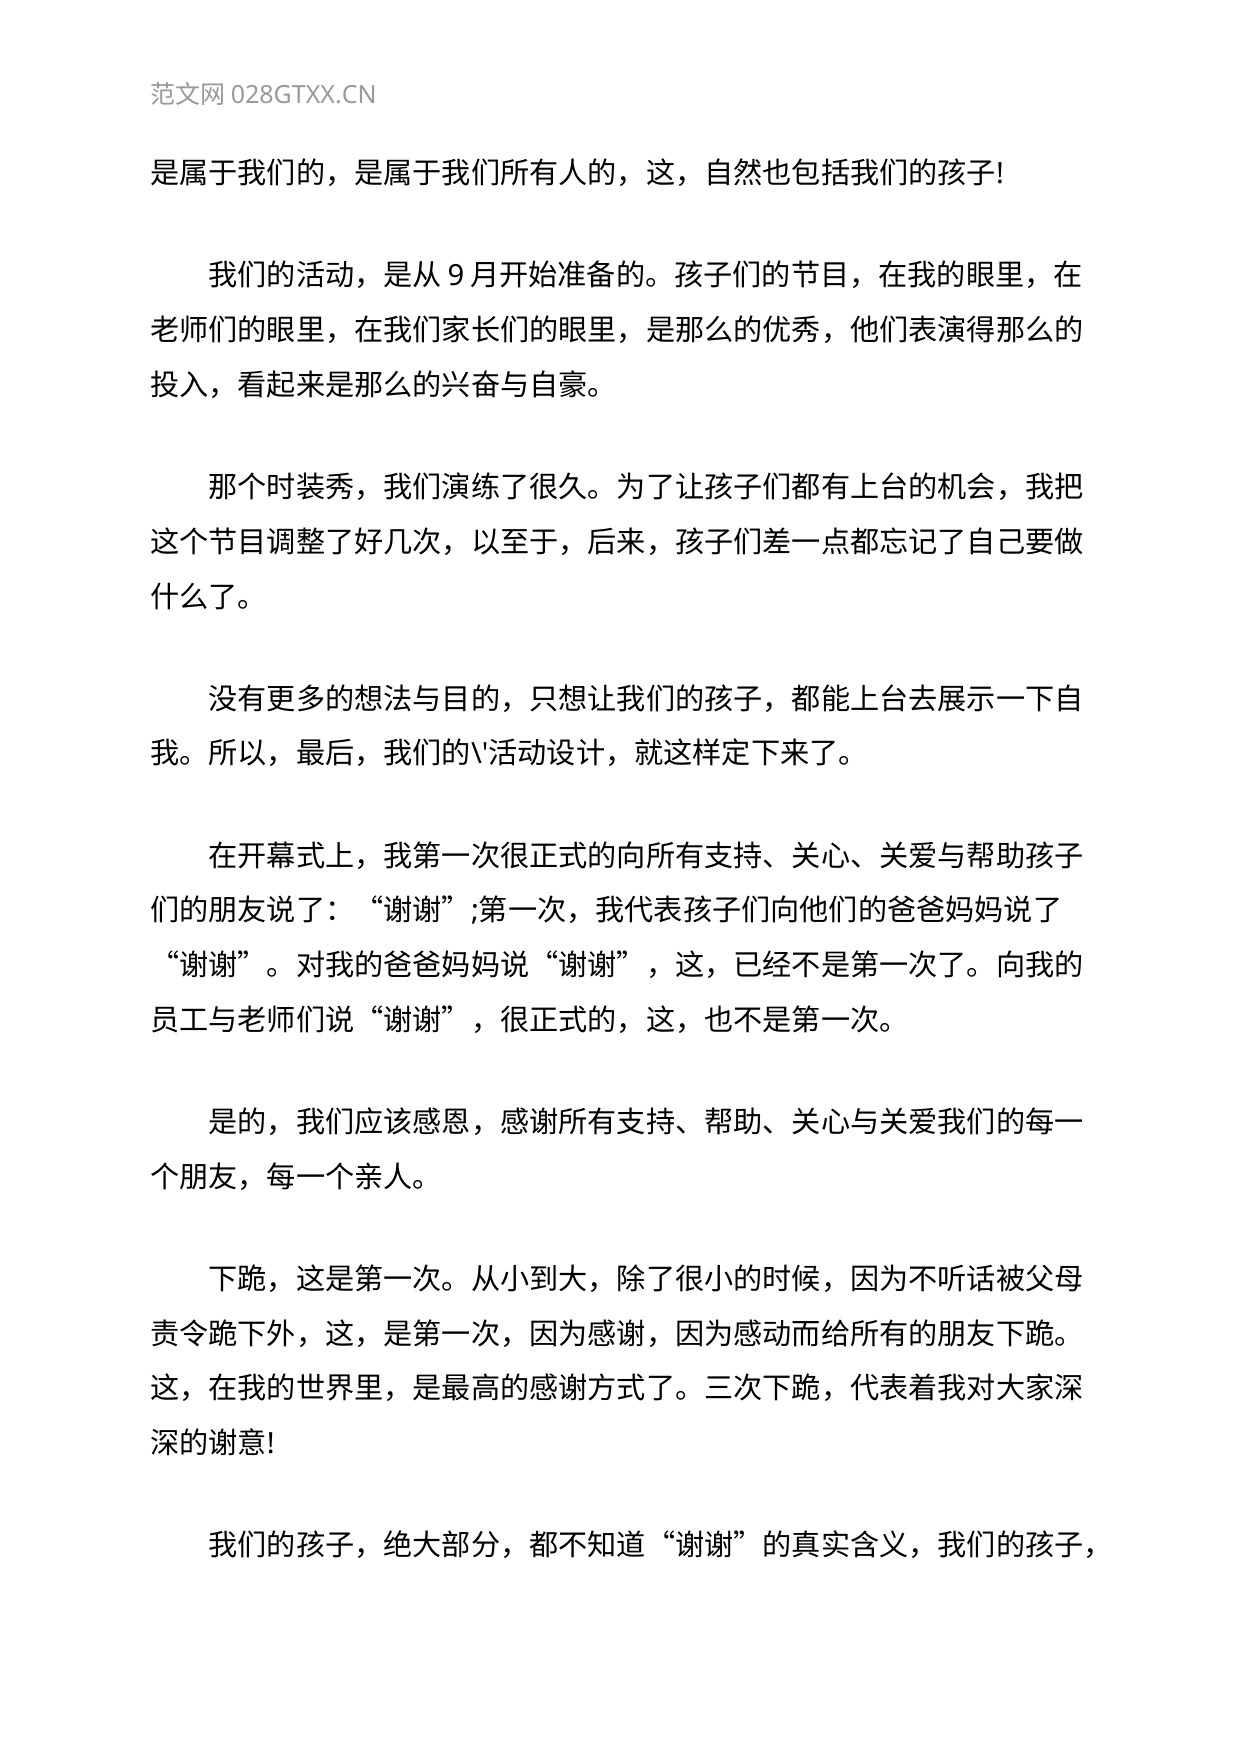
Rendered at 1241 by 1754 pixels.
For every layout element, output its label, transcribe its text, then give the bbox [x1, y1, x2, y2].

text 我们的活动，是从9月开始准备的。孩子们的节目，在我的眼里，在老师们的眼里，在我们家长们的眼里，是那么的优秀，他们表演得那么的投入，看起来是那么的兴奋与自豪。 [150, 252, 1090, 404]
text 没有更多的想法与目的，只想让我们的孩子，都能上台去展示一下自我。所以，最后，我们的\'活动设计，就这样定下来了。 [150, 675, 1090, 772]
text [150, 1522, 1090, 1564]
text 下跪，这是第一次。从小到大，除了很小的时候，因为不听话被父母责令跪下外，这，是第一次，因为感谢，因为感动而给所有的朋友下跪。这，在我的世界里，是最高的感谢方式了。三次下跪，代表着我对大家深深的谢意! [150, 1255, 1090, 1462]
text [150, 150, 1090, 192]
text 是的，我们应该感恩，感谢所有支持、帮助、关心与关爱我们的每一个朋友，每一个亲人。 [150, 1099, 1090, 1196]
text 在开幕式上，我第一次很正式的向所有支持、关心、关爱与帮助孩子们的朋友说了：“谢谢”;第一次，我代表孩子们向他们的爸爸妈妈说了“谢谢”。对我的爸爸妈妈说“谢谢”，这，已经不是第一次了。向我的员工与老师们说“谢谢”，很正式的，这，也不是第一次。 [150, 832, 1090, 1039]
text 那个时装秀，我们演练了很久。为了让孩子们都有上台的机会，我把这个节目调整了好几次，以至于，后来，孩子们差一点都忘记了自己要做什么了。 [150, 464, 1090, 616]
